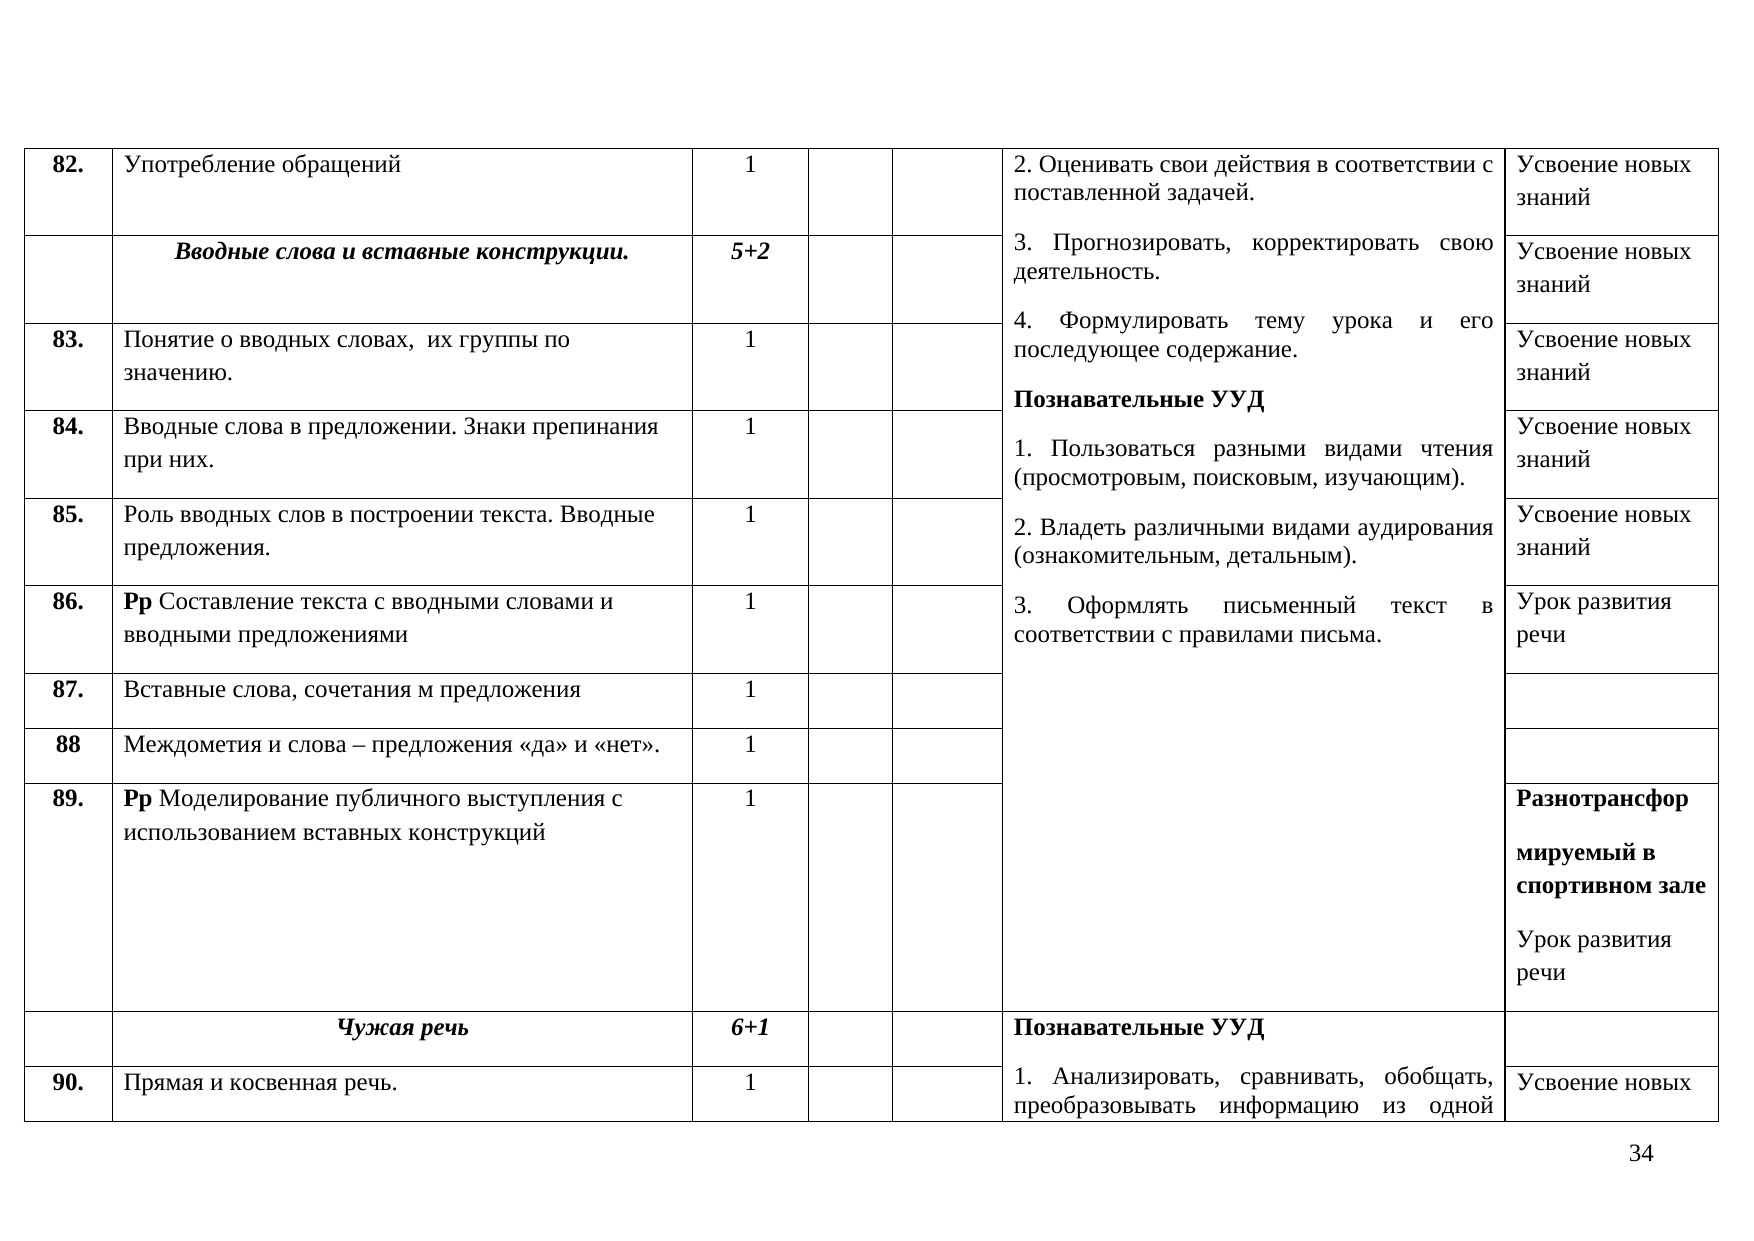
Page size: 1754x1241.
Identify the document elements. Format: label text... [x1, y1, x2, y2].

table_cell [25, 236, 112, 323]
table_cell 1 [693, 729, 808, 782]
table_cell [809, 499, 892, 585]
table_cell [809, 674, 892, 728]
table_cell [893, 729, 1002, 782]
table_cell 84. [25, 411, 112, 498]
table_cell 89. [25, 784, 112, 1011]
table_cell [809, 729, 892, 782]
table_cell Усвоение новых знаний [1506, 324, 1718, 410]
table_cell Усвоение новых знаний [1506, 499, 1718, 585]
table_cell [1506, 149, 1718, 235]
table_cell 88 [25, 729, 112, 782]
table_cell [809, 236, 892, 323]
table_cell [809, 1067, 892, 1121]
table_cell 1 [693, 784, 808, 1011]
table_cell Усвоение новых знаний [1506, 411, 1718, 498]
table_cell Рр Моделирование публичного выступления с использованием вставных конструкций [113, 784, 692, 1011]
table_cell [893, 236, 1002, 323]
table_cell [893, 499, 1002, 585]
table_cell 86. [25, 586, 112, 673]
table_cell Вставные слова, сочетания м предложения [113, 674, 692, 728]
table_cell Вводные слова в предложении. Знаки препинания при них. [113, 411, 692, 498]
table_cell Чужая речь [113, 1012, 692, 1066]
table_cell 1 [693, 324, 808, 410]
table_cell Употребление обращений [113, 149, 692, 235]
table_cell [809, 149, 892, 235]
table_cell [893, 674, 1002, 728]
table_cell 87. [25, 674, 112, 728]
table_cell 5+2 [693, 236, 808, 323]
table_cell Роль вводных слов в построении текста. Вводные предложения. [113, 499, 692, 585]
table_cell [809, 1012, 892, 1066]
table_cell [809, 784, 892, 1011]
table_cell 1 [693, 149, 808, 235]
table_cell 1 [693, 499, 808, 585]
table_cell [893, 1012, 1002, 1066]
table_cell [893, 784, 1002, 1011]
table_cell Понятие о вводных словах, их группы по значению. [113, 324, 692, 410]
table_cell [893, 149, 1002, 235]
table_cell [809, 586, 892, 673]
table_cell Рр Составление текста с вводными словами и вводными предложениями [113, 586, 692, 673]
table_cell 6+1 [693, 1012, 808, 1066]
table_cell [893, 1067, 1002, 1121]
table_cell 90. [25, 1067, 112, 1121]
table_cell 1 [693, 586, 808, 673]
table_cell Разнотрансфор мируемый в спортивном зале Урок развития речи [1506, 784, 1718, 1011]
table_cell 1 [693, 1067, 808, 1121]
table_cell 83. [25, 324, 112, 410]
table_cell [113, 1067, 692, 1121]
table_cell [809, 411, 892, 498]
table_cell [893, 324, 1002, 410]
table_cell 1 [693, 674, 808, 728]
table_cell Усвоение новых знаний [1506, 236, 1718, 323]
table_cell [1506, 729, 1718, 782]
table_cell [25, 1012, 112, 1066]
table_cell [1506, 674, 1718, 728]
table_cell Урок развития речи [1506, 586, 1718, 673]
table_cell [1506, 1012, 1718, 1066]
table_cell 85. [25, 499, 112, 585]
table_cell [893, 411, 1002, 498]
table_cell Вводные слова и вставные конструкции. [113, 236, 692, 323]
table_cell 82. [25, 149, 112, 235]
table_cell Познавательные УУД 1. Анализировать, сравнивать, обобщать, преобразовывать информацию из одной формы в другую (модель, схему). 2. Пользоваться разными видами чтения, разграничивать основную и дополнительную информацию. 3. Преобразовывать информацию из одной формы в другую (текст в схему). Регулятивные УУД 1. Высказывать предположения на основе наблюдений. 2. Формулировать тему урока. 3.Вырабатывать критерии оценки и определять степень успешности работы. Коммуникативные УУД 1. Высказывать и аргументировать свою точку зрения. 2. Слушать и слышать других, быть готовым корректировать свою точку зрения. 3. Владеть монологической речью; адекватно использовать речевые средства для решения коммуникативных задач. 4. Свободно излагать свои мысли в устной и письменной форме. 5. Соблюдать нормы построения текста [1003, 1012, 1504, 1121]
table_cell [1506, 1067, 1718, 1121]
table_cell [893, 586, 1002, 673]
table_cell [809, 324, 892, 410]
table_cell 1 [693, 411, 808, 498]
table_cell Междометия и слова – предложения «да» и «нет». [113, 729, 692, 782]
